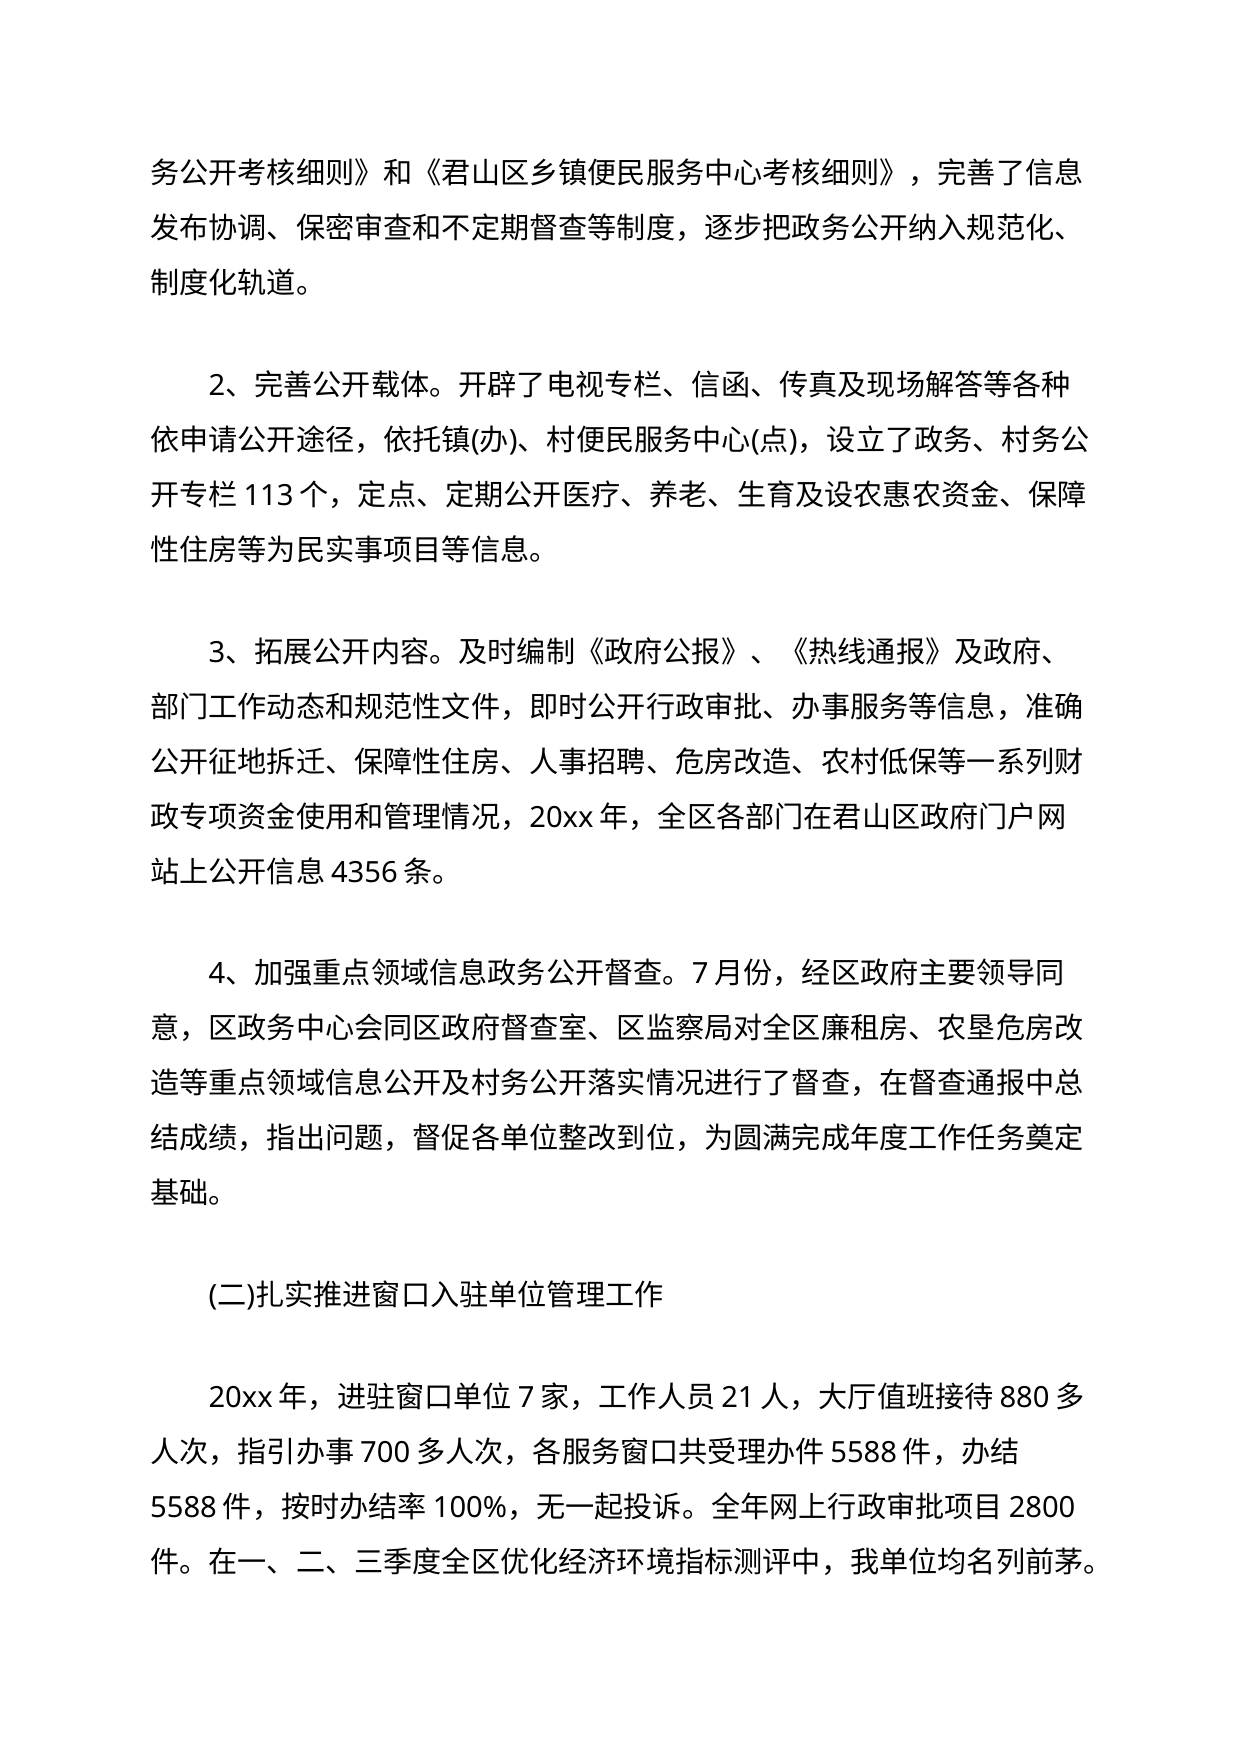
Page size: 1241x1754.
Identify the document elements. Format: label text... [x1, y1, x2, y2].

text 3、拓展公开内容。及时编制《政府公报》、《热线通报》及政府、部门工作动态和规范性文件，即时公开行政审批、办事服务等信息，准确公开征地拆迁、保障性住房、人事招聘、危房改造、农村低保等一系列财政专项资金使用和管理情况，20xx年，全区各部门在君山区政府门户网站上公开信息4356条。 [150, 628, 1090, 891]
text (二)扎实推进窗口入驻单位管理工作 [150, 1272, 1090, 1314]
text 2、完善公开载体。开辟了电视专栏、信函、传真及现场解答等各种依申请公开途径，依托镇(办)、村便民服务中心(点)，设立了政务、村务公开专栏113个，定点、定期公开医疗、养老、生育及设农惠农资金、保障性住房等为民实事项目等信息。 [150, 362, 1090, 569]
text 4、加强重点领域信息政务公开督查。7月份，经区政府主要领导同意，区政务中心会同区政府督查室、区监察局对全区廉租房、农垦危房改造等重点领域信息公开及村务公开落实情况进行了督查，在督查通报中总结成绩，指出问题，督促各单位整改到位，为圆满完成年度工作任务奠定基础。 [150, 950, 1090, 1212]
text 20xx年，进驻窗口单位7家，工作人员21人，大厅值班接待880多人次，指引办事700多人次，各服务窗口共受理办件5588件，办结5588件，按时办结率100%，无一起投诉。全年网上行政审批项目2800件。在一、二、三季度全区优化经济环境指标测评中，我单位均名列前茅。 [150, 1373, 1090, 1581]
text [150, 150, 1090, 302]
